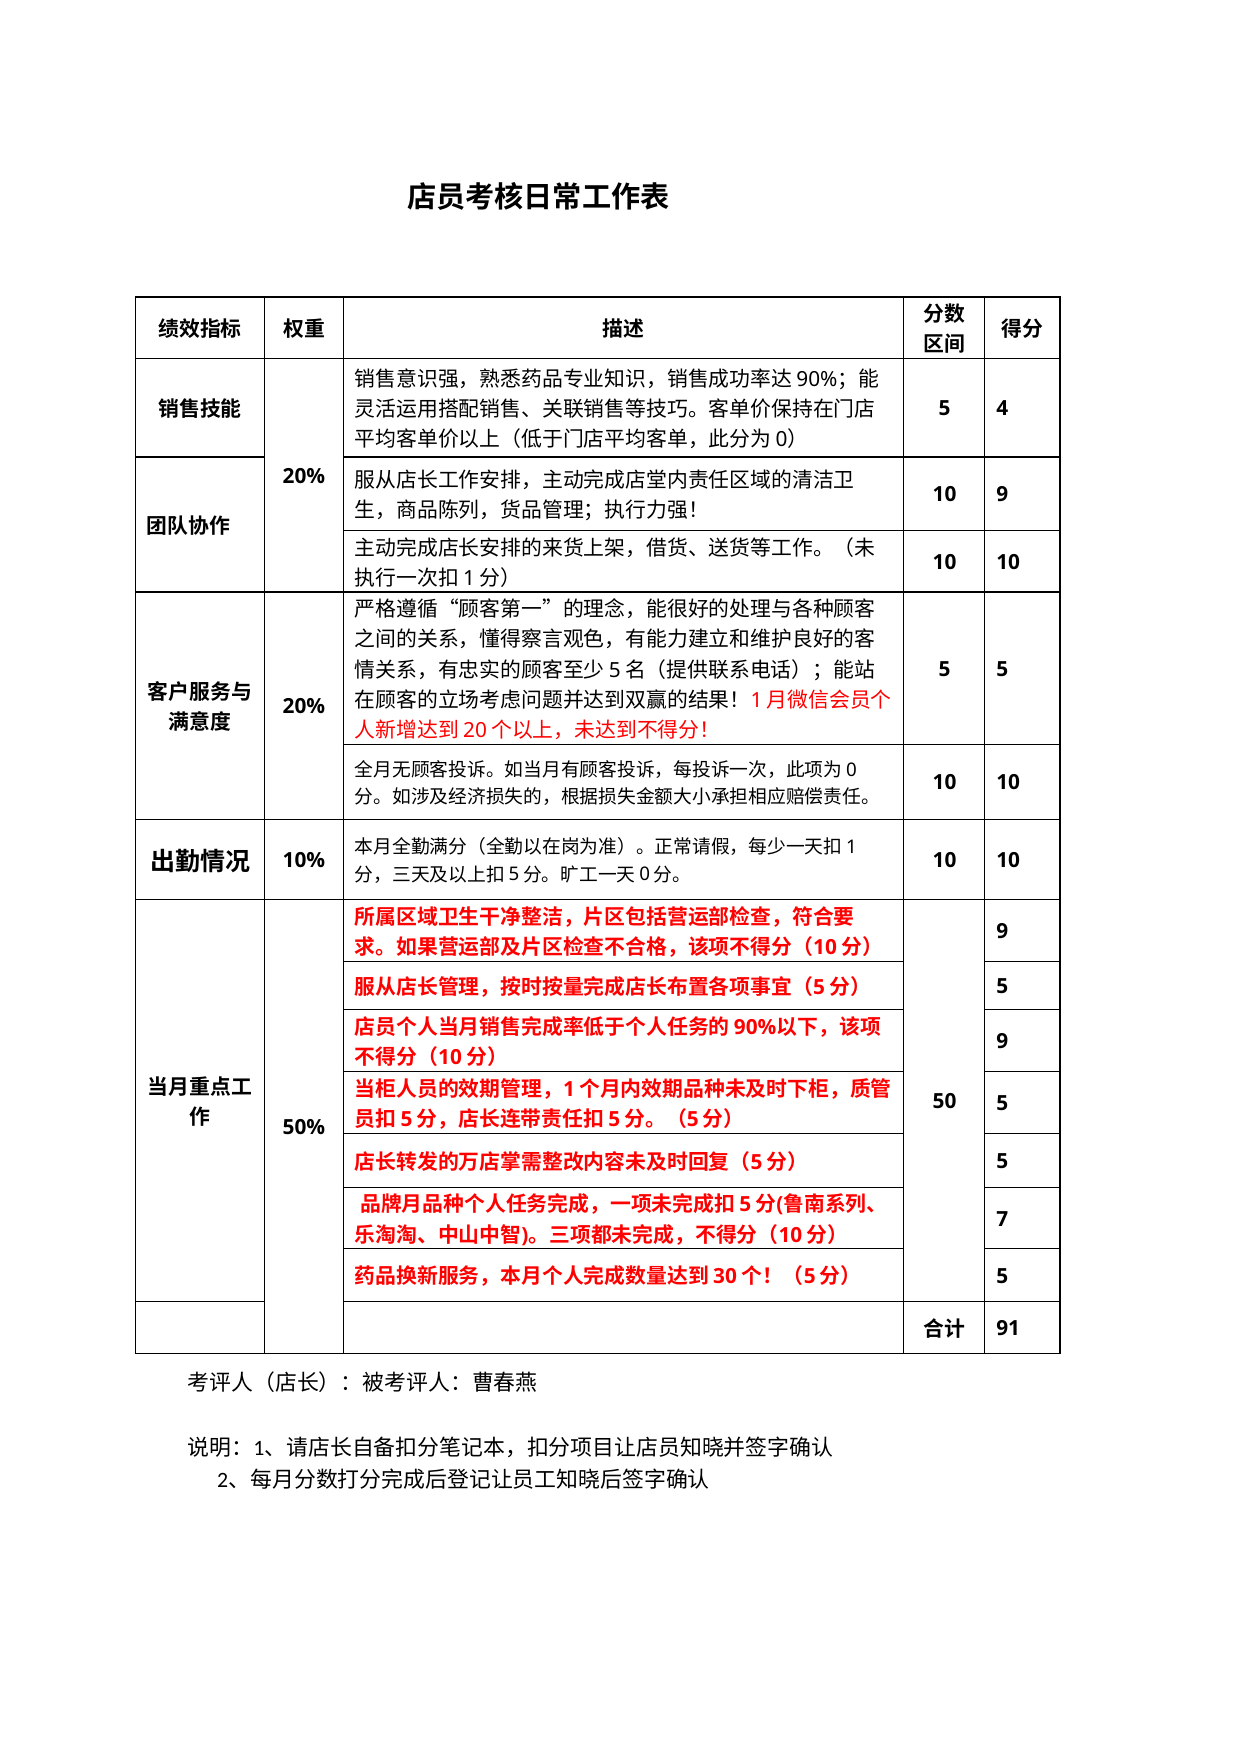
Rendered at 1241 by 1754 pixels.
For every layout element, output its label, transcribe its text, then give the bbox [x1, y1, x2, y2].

table_cell 10 [904, 531, 984, 591]
table_cell 5 [904, 359, 984, 456]
table_cell 5 [985, 593, 1059, 744]
table_cell 10 [985, 745, 1059, 819]
table_cell 9 [985, 458, 1059, 530]
table_cell 10 [904, 458, 984, 530]
table_cell 9 [985, 900, 1059, 961]
text 说明：1、请店长自备扣分笔记本，扣分项目让店员知晓并签字确认 [187, 1429, 1053, 1462]
table_cell 10% [265, 820, 343, 899]
table_cell 5 [985, 1134, 1059, 1187]
text 店员考核日常工作表 [187, 162, 1053, 227]
table_cell 当柜人员的效期管理，1个月内效期品种未及时下柜，质管员扣5分，店长连带责任扣5分。（5分） [344, 1072, 903, 1132]
text 2、每月分数打分完成后登记让员工知晓后签字确认 [187, 1462, 1053, 1494]
table_cell 50% [265, 900, 343, 1353]
table_cell 服从店长管理，按时按量完成店长布置各项事宜（5分） [344, 962, 903, 1009]
table_cell 店长转发的万店掌需整改内容未及时回复（5分） [344, 1134, 903, 1187]
table_cell 销售技能 [136, 359, 264, 456]
table_cell 全月无顾客投诉。如当月有顾客投诉，每投诉一次，此项为0分。如涉及经济损失的，根据损失金额大小承担相应赔偿责任。 [344, 745, 903, 819]
table_cell 5 [985, 1072, 1059, 1132]
table_cell 本月全勤满分（全勤以在岗为准）。正常请假，每少一天扣1分，三天及以上扣5分。旷工一天0分。 [344, 820, 903, 899]
table_cell 药品换新服务，本月个人完成数量达到30个！（5分） [344, 1249, 903, 1301]
table_cell 服从店长工作安排，主动完成店堂内责任区域的清洁卫生，商品陈列，货品管理；执行力强！ [344, 458, 903, 530]
table_header 得分 [985, 298, 1059, 358]
table_cell [344, 1302, 903, 1353]
table_cell 9 [985, 1010, 1059, 1071]
table_cell 客户服务与满意度 [136, 593, 264, 819]
table_cell 团队协作 [136, 458, 264, 591]
table_cell 10 [904, 745, 984, 819]
table_header 描述 [344, 298, 903, 358]
table_cell 店员个人当月销售完成率低于个人任务的90%以下，该项不得分（10分） [344, 1010, 903, 1071]
table_header 绩效指标 [136, 298, 264, 358]
table_cell 7 [985, 1188, 1059, 1248]
table_cell 品牌月品种个人任务完成，一项未完成扣5分(鲁南系列、乐淘淘、中山中智)。三项都未完成，不得分（10分） [344, 1188, 903, 1248]
table_cell 5 [904, 593, 984, 744]
table_cell 严格遵循“顾客第一”的理念，能很好的处理与各种顾客之间的关系，懂得察言观色，有能力建立和维护良好的客情关系，有忠实的顾客至少5名（提供联系电话）；能站在顾客的立场考虑问题并达到双赢的结果！1月微信会员个人新增达到20个以上，未达到不得分！ [344, 593, 903, 744]
table_cell 4 [985, 359, 1059, 456]
table_header 分数 区间 [904, 298, 984, 358]
table_cell 5 [985, 1249, 1059, 1301]
text 考评人（店长）：被考评人：曹春燕 [187, 1354, 1053, 1397]
table_cell 当月重点工作 [136, 900, 264, 1301]
table_cell 91 [985, 1302, 1059, 1353]
table_cell 销售意识强，熟悉药品专业知识，销售成功率达90%；能灵活运用搭配销售、关联销售等技巧。客单价保持在门店平均客单价以上（低于门店平均客单，此分为0） [344, 359, 903, 456]
table_cell 10 [985, 820, 1059, 899]
table_cell 所属区域卫生干净整洁，片区包括营运部检查，符合要求。如果营运部及片区检查不合格，该项不得分（10分） [344, 900, 903, 961]
table_header 权重 [265, 298, 343, 358]
table_cell 出勤情况 [136, 820, 264, 899]
table_cell 20% [265, 359, 343, 591]
table_cell 10 [904, 820, 984, 899]
table_cell [136, 1302, 264, 1353]
table_cell 20% [265, 593, 343, 819]
table_cell 主动完成店长安排的来货上架，借货、送货等工作。（未执行一次扣1分） [344, 531, 903, 591]
table_cell 5 [985, 962, 1059, 1009]
table_cell 合计 [904, 1302, 984, 1353]
table_cell 10 [985, 531, 1059, 591]
table_cell 50 [904, 900, 984, 1301]
